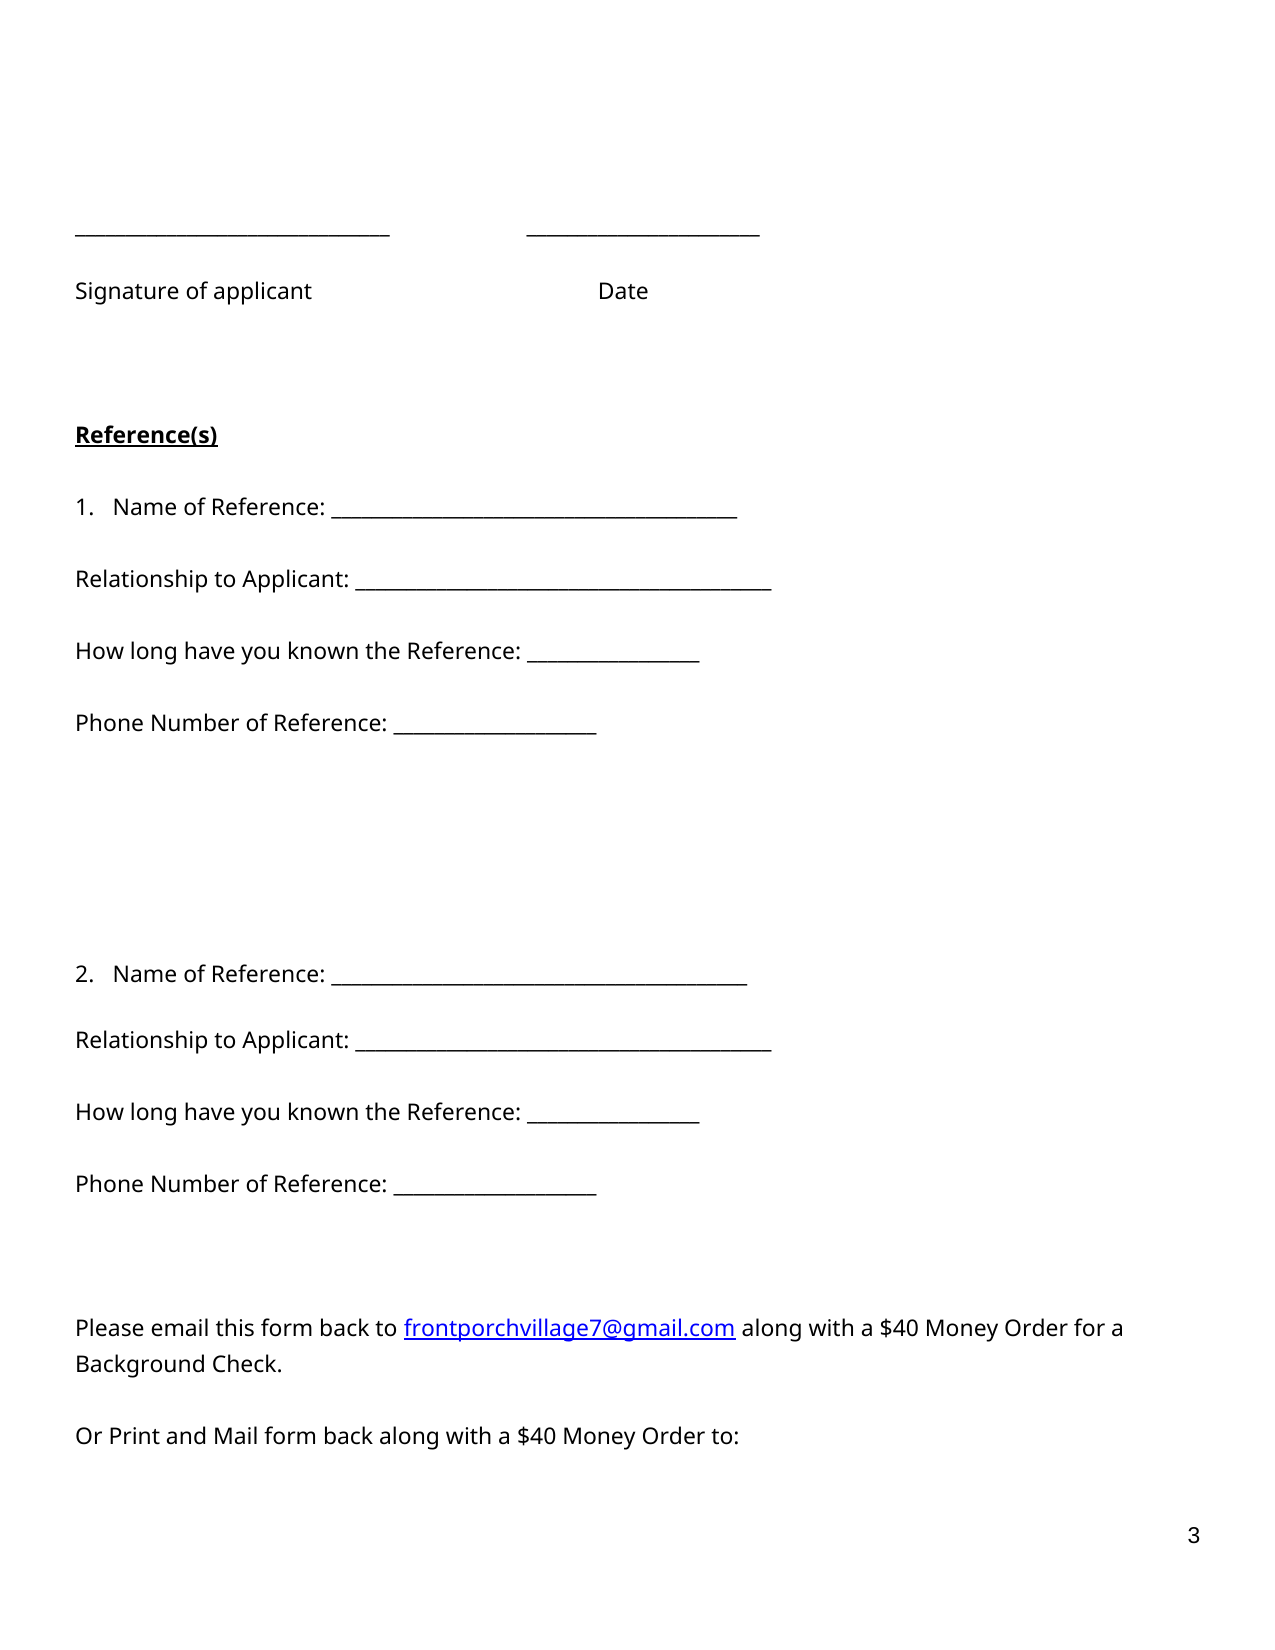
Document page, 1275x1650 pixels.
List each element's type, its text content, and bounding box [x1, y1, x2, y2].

list Name of Reference: ________________________________________ [75, 491, 1200, 522]
text How long have you known the Reference: _________________ [75, 1096, 1200, 1127]
text Relationship to Applicant: _________________________________________ [75, 1024, 1200, 1056]
text Or Print and Mail form back along with a $40 Money Order to: [75, 1419, 1200, 1451]
text Relationship to Applicant: _________________________________________ [75, 563, 1200, 594]
text Phone Number of Reference: ____________________ [75, 1168, 1200, 1199]
text Please email this form back to frontporchvillage7@gmail.com along with a $40 Money Order for a Background Check. [75, 1312, 1200, 1379]
text Phone Number of Reference: ____________________ [75, 707, 1200, 738]
list Name of Reference: _________________________________________ [75, 958, 1200, 989]
text Reference(s) [75, 419, 1200, 450]
text Signature of applicant Date [75, 275, 1200, 307]
text _______________________________ _______________________ [75, 209, 1200, 240]
text How long have you known the Reference: _________________ [75, 635, 1200, 666]
